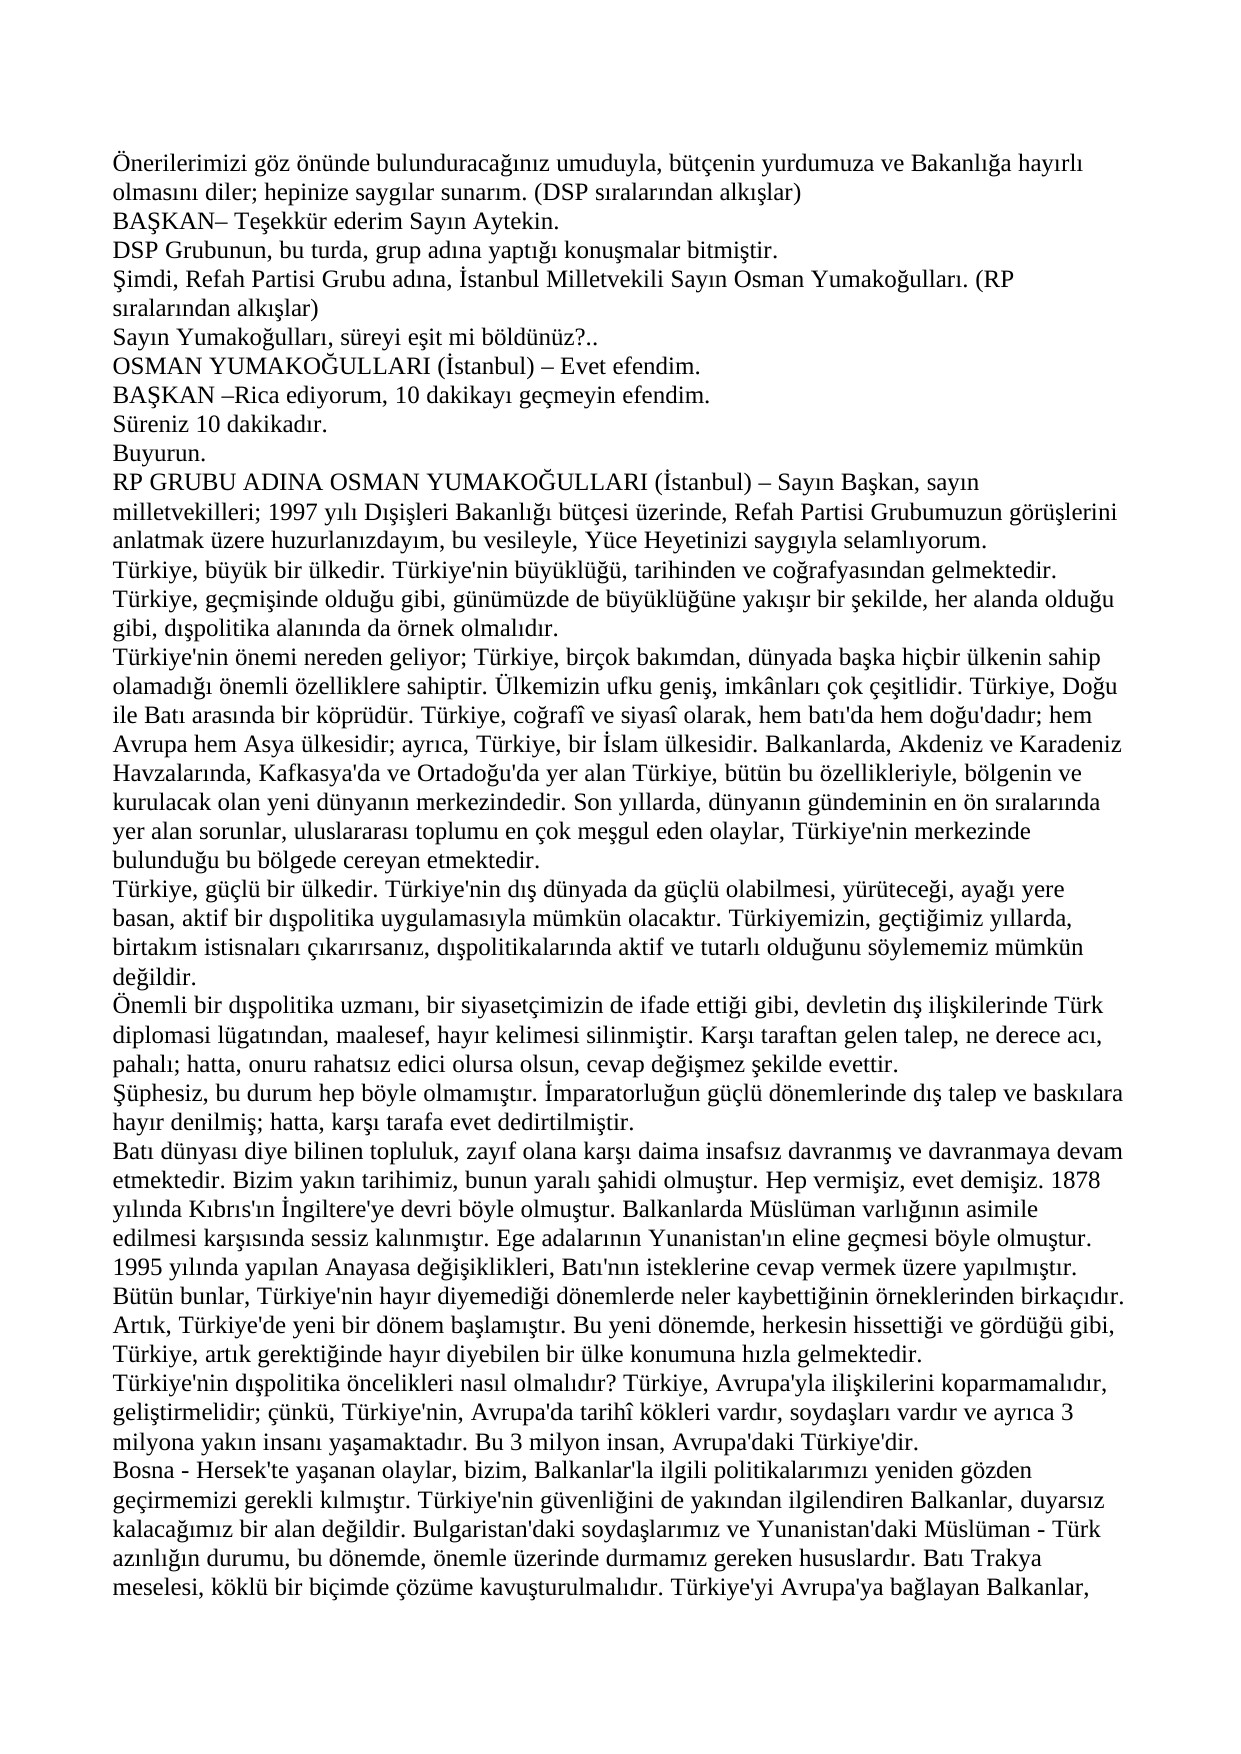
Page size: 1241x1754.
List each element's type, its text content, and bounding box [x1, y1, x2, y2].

text Artık, Türkiye'de yeni bir dönem başlamıştır. Bu yeni dönemde, herkesin hissettiği ve gördüğü gibi, Türkiye, artık gerektiğinde hayır diyebilen bir ülke konumuna hızla gelmektedir. [112, 1310, 1128, 1368]
text BAŞKAN– Teşekkür ederim Sayın Aytekin. [112, 206, 1128, 235]
text Önemli bir dışpolitika uzmanı, bir siyasetçimizin de ifade ettiği gibi, devletin dış ilişkilerinde Türk diplomasi lügatından, maalesef, hayır kelimesi silinmiştir. Karşı taraftan gelen talep, ne derece acı, pahalı; hatta, onuru rahatsız edici olursa olsun, cevap değişmez şekilde evettir. [112, 990, 1128, 1078]
text Süreniz 10 dakikadır. [112, 409, 1128, 438]
text 1995 yılında yapılan Anayasa değişiklikleri, Batı'nın isteklerine cevap vermek üzere yapılmıştır. Bütün bunlar, Türkiye'nin hayır diyemediği dönemlerde neler kaybettiğinin örneklerinden birkaçıdır. [112, 1252, 1128, 1310]
text Sayın Yumakoğulları, süreyi eşit mi böldünüz?.. [112, 322, 1128, 351]
text Önerilerimizi göz önünde bulunduracağınız umuduyla, bütçenin yurdumuza ve Bakanlığa hayırlı olmasını diler; hepinize saygılar sunarım. (DSP sıralarından alkışlar) [112, 148, 1128, 206]
text Batı dünyası diye bilinen topluluk, zayıf olana karşı daima insafsız davranmış ve davranmaya devam etmektedir. Bizim yakın tarihimiz, bunun yaralı şahidi olmuştur. Hep vermişiz, evet demişiz. 1878 yılında Kıbrıs'ın İngiltere'ye devri böyle olmuştur. Balkanlarda Müslüman varlığının asimile edilmesi karşısında sessiz kalınmıştır. Ege adalarının Yunanistan'ın eline geçmesi böyle olmuştur. [112, 1136, 1128, 1252]
text DSP Grubunun, bu turda, grup adına yaptığı konuşmalar bitmiştir. [112, 235, 1128, 264]
text Şimdi, Refah Partisi Grubu adına, İstanbul Milletvekili Sayın Osman Yumakoğulları. (RP sıralarından alkışlar) [112, 264, 1128, 322]
text BAŞKAN –Rica ediyorum, 10 dakikayı geçmeyin efendim. [112, 380, 1128, 409]
text Türkiye'nin dışpolitika öncelikleri nasıl olmalıdır? Türkiye, Avrupa'yla ilişkilerini koparmamalıdır, geliştirmelidir; çünkü, Türkiye'nin, Avrupa'da tarihî kökleri vardır, soydaşları vardır ve ayrıca 3 milyona yakın insanı yaşamaktadır. Bu 3 milyon insan, Avrupa'daki Türkiye'dir. [112, 1368, 1128, 1455]
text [112, 1455, 1128, 1601]
text Şüphesiz, bu durum hep böyle olmamıştır. İmparatorluğun güçlü dönemlerinde dış talep ve baskılara hayır denilmiş; hatta, karşı tarafa evet dedirtilmiştir. [112, 1078, 1128, 1136]
text Türkiye'nin önemi nereden geliyor; Türkiye, birçok bakımdan, dünyada başka hiçbir ülkenin sahip olamadığı önemli özelliklere sahiptir. Ülkemizin ufku geniş, imkânları çok çeşitlidir. Türkiye, Doğu ile Batı arasında bir köprüdür. Türkiye, coğrafî ve siyasî olarak, hem batı'da hem doğu'dadır; hem Avrupa hem Asya ülkesidir; ayrıca, Türkiye, bir İslam ülkesidir. Balkanlarda, Akdeniz ve Karadeniz Havzalarında, Kafkasya'da ve Ortadoğu'da yer alan Türkiye, bütün bu özellikleriyle, bölgenin ve kurulacak olan yeni dünyanın merkezindedir. Son yıllarda, dünyanın gündeminin en ön sıralarında yer alan sorunlar, uluslararası toplumu en çok meşgul eden olaylar, Türkiye'nin merkezinde bulunduğu bu bölgede cereyan etmektedir. [112, 642, 1128, 874]
text Türkiye, büyük bir ülkedir. Türkiye'nin büyüklüğü, tarihinden ve coğrafyasından gelmektedir. Türkiye, geçmişinde olduğu gibi, günümüzde de büyüklüğüne yakışır bir şekilde, her alanda olduğu gibi, dışpolitika alanında da örnek olmalıdır. [112, 554, 1128, 642]
text RP GRUBU ADINA OSMAN YUMAKOĞULLARI (İstanbul) – Sayın Başkan, sayın milletvekilleri; 1997 yılı Dışişleri Bakanlığı bütçesi üzerinde, Refah Partisi Grubumuzun görüşlerini anlatmak üzere huzurlanızdayım, bu vesileyle, Yüce Heyetinizi saygıyla selamlıyorum. [112, 467, 1128, 554]
text Buyurun. [112, 438, 1128, 467]
text Türkiye, güçlü bir ülkedir. Türkiye'nin dış dünyada da güçlü olabilmesi, yürüteceği, ayağı yere basan, aktif bir dışpolitika uygulamasıyla mümkün olacaktır. Türkiyemizin, geçtiğimiz yıllarda, birtakım istisnaları çıkarırsanız, dışpolitikalarında aktif ve tutarlı olduğunu söylememiz mümkün değildir. [112, 874, 1128, 990]
text OSMAN YUMAKOĞULLARI (İstanbul) – Evet efendim. [112, 351, 1128, 380]
